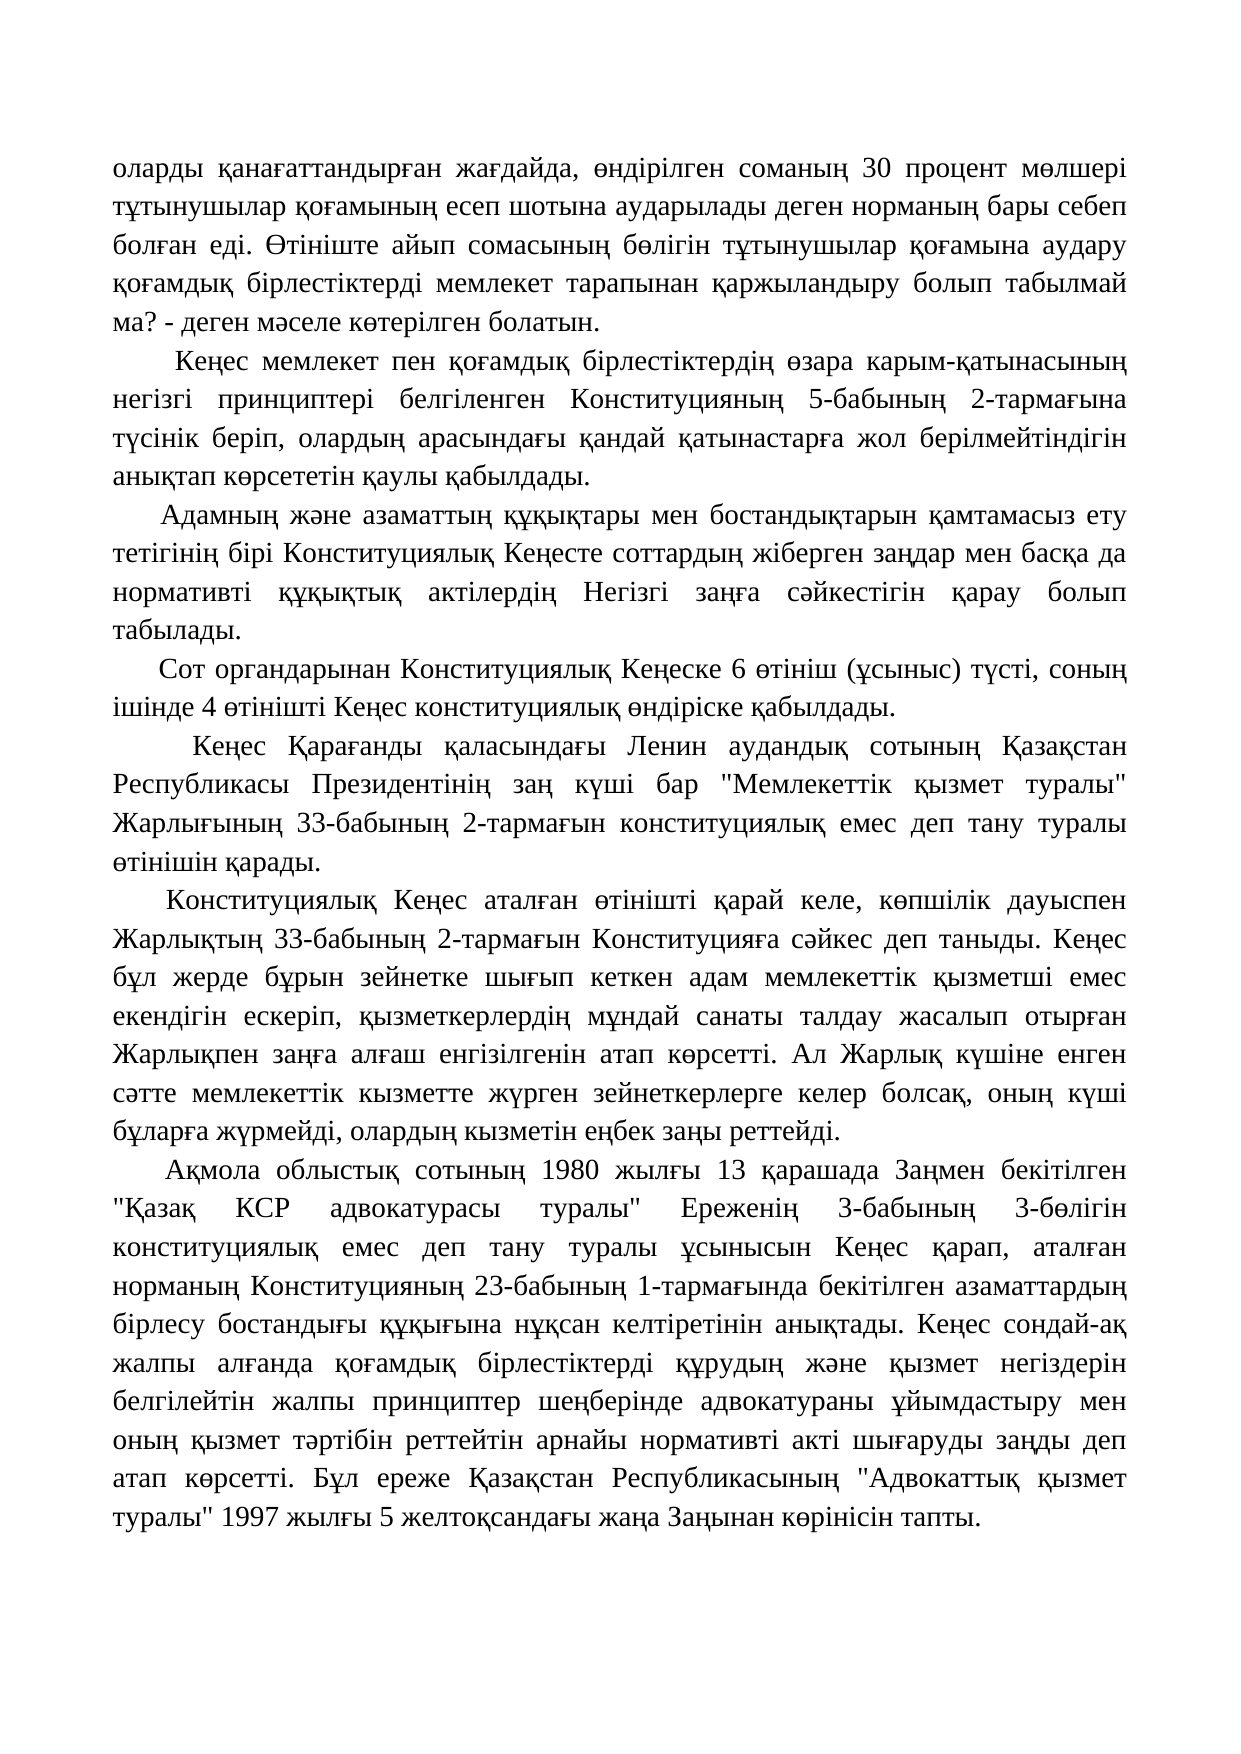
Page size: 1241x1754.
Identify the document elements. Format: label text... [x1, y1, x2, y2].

text Конституциялық Кеңес аталған өтінішті қарай келе, көпшілік дауыспен Жарлықтың 33-бабының 2-тармағын Конституцияға сәйкес деп таныды. Кеңес бұл жерде бұрын зейнетке шығып кеткен адам мемлекеттік қызметші емес екендігін ескеріп, қызметкерлердің мұндай санаты талдау жасалып отырған Жарлықпен заңға алғаш енгізілгенін атап көрсетті. Ал Жарлық күшіне енген сәтте мемлекеттік кызметте жүрген зейнеткерлерге келер болсақ, оның күші бұларға жүрмейді, олардың кызметін еңбек заңы реттейді. [112, 882, 1128, 1147]
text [112, 150, 1128, 338]
text Сот органдарынан Конституциялық Кеңеске 6 өтініш (ұсыныс) түсті, соның ішінде 4 өтінішті Кеңес конституциялық өндіріске қабылдады. [112, 651, 1128, 723]
text Адамның және азаматтың құқықтары мен бостандықтарын қамтамасыз ету тетігінің бірі Конституциялық Кеңесте соттардың жіберген заңдар мен басқа да нормативті құқықтық актілердің Негізгі заңға сәйкестігін қарау болып табылады. [112, 497, 1128, 646]
text Кеңес мемлекет пен қоғамдық бірлестіктердің өзара карым-қатынасының негізгі принциптері белгіленген Конституцияның 5-бабының 2-тармағына түсінік беріп, олардың арасындағы қандай қатынастарға жол берілмейтіндігін анықтап көрсететін қаулы қабылдады. [112, 343, 1128, 492]
text Кеңес Қарағанды қаласындағы Ленин аудандық сотының Қазақстан Республикасы Президентінің заң күші бар "Мемлекеттік қызмет туралы" Жарлығының 33-бабының 2-тармағын конституциялық емес деп тану туралы өтінішін қарады. [112, 728, 1128, 877]
text Ақмола облыстық сотының 1980 жылғы 13 қарашада Заңмен бекітілген "Қазақ КСР адвокатурасы туралы" Ереженің 3-бабының 3-бөлігін конституциялық емес деп тану туралы ұсынысын Кеңес қарап, аталған норманың Конституцияның 23-бабының 1-тармағында бекітілген азаматтардың бірлесу бостандығы құқығына нұқсан келтіретінін анықтады. Кеңес сондай-ақ жалпы алғанда қоғамдық бірлестіктерді құрудың және қызмет негіздерін белгілейтін жалпы принциптер шеңберінде адвокатураны ұйымдастыру мен оның қызмет тәртібін реттейтін арнайы нормативті акті шығаруды заңды деп атап көрсетті. Бұл ереже Қазақстан Республикасының "Адвокаттық қызмет туралы" 1997 жылғы 5 желтоқсандағы жаңа Заңынан көрінісін тапты. [112, 1152, 1128, 1532]
